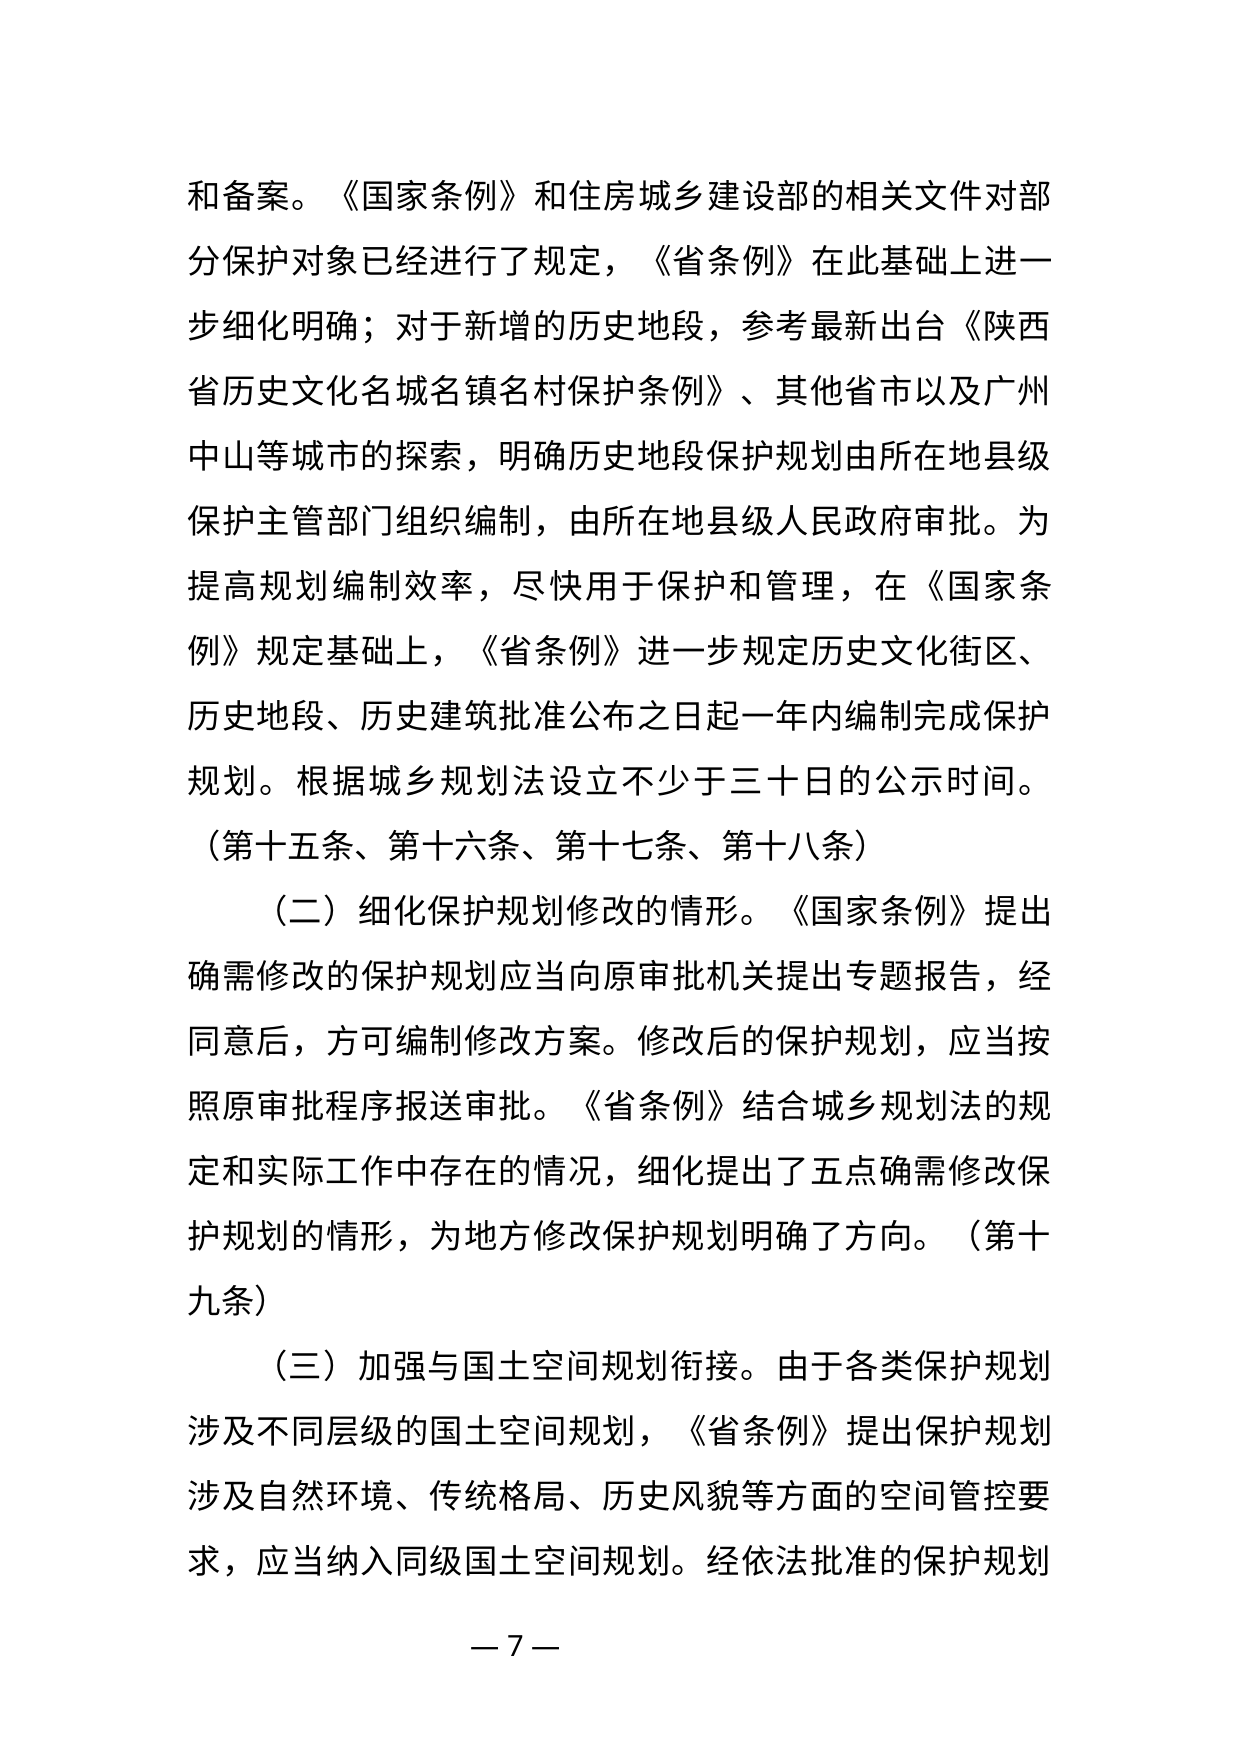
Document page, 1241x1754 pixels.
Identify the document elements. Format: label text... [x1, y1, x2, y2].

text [187, 1332, 1053, 1592]
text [187, 162, 1053, 877]
text （二）细化保护规划修改的情形。《国家条例》提出确需修改的保护规划应当向原审批机关提出专题报告，经同意后，方可编制修改方案。修改后的保护规划，应当按照原审批程序报送审批。《省条例》结合城乡规划法的规定和实际工作中存在的情况，细化提出了五点确需修改保护规划的情形，为地方修改保护规划明确了方向。（第十九条） [187, 877, 1053, 1332]
